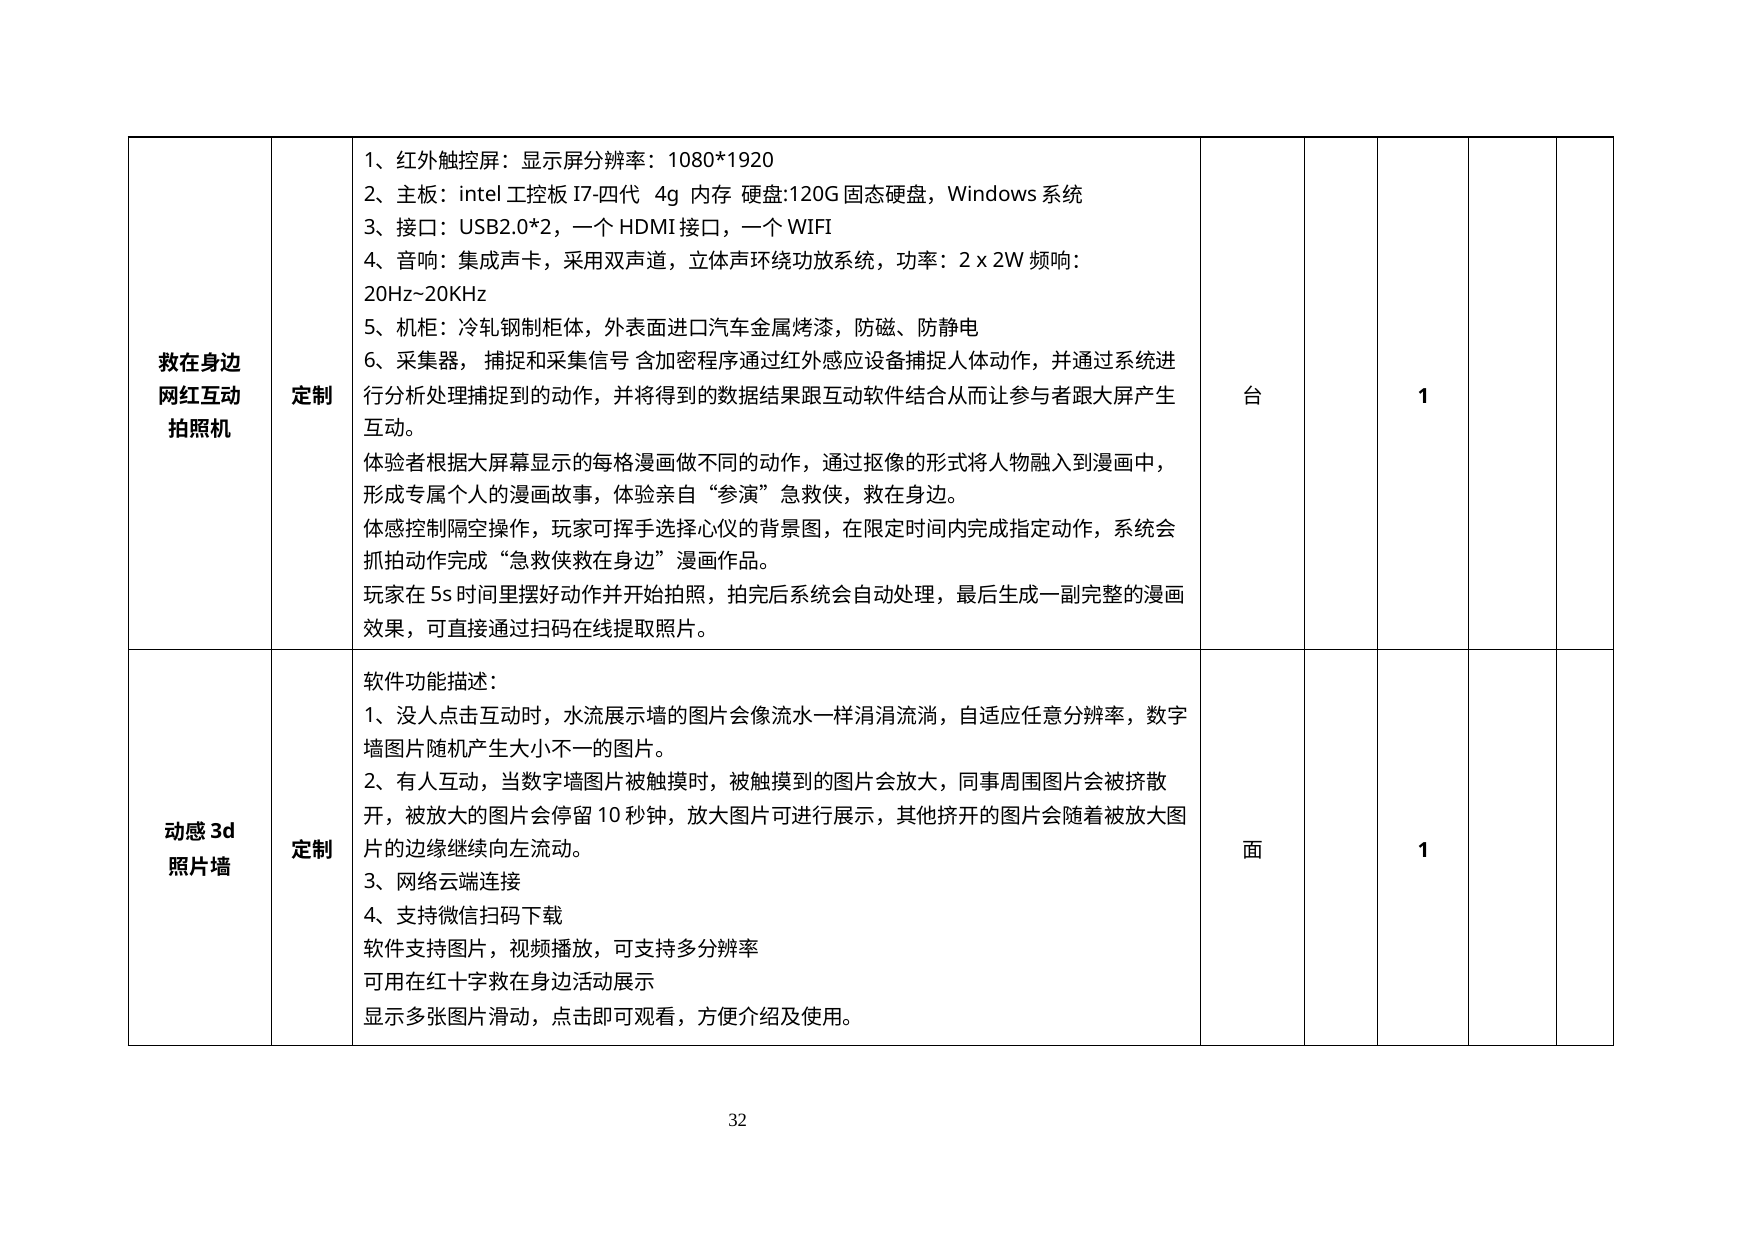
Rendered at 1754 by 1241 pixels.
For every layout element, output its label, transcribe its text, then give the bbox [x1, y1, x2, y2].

table_cell 定制 [272, 650, 352, 1045]
table_cell [1557, 650, 1613, 1045]
table_cell 1、红外触控屏：显示屏分辨率：1080*1920 2、主板：intel工控板 I7-四代 4g 内存 硬盘:120G固态硬盘，Windows系统 3、接口：USB2.0*2，一个HDMI接口，一个WIFI 4、音响：集成声卡，采用双声道，立体声环绕功放系统，功率：2 x 2W 频响：20Hz~20KHz 5、机柜：冷轧钢制柜体，外表面进口汽车金属烤漆，防磁、防静电 6、采集器， 捕捉和采集信号 含加密程序通过红外感应设备捕捉人体动作，并通过系统进行分析处理捕捉到的动作，并将得到的数据结果跟互动软件结合从而让参与者跟大屏产生互动。 体验者根据大屏幕显示的每格漫画做不同的动作，通过抠像的形式将人物融入到漫画中，形成专属个人的漫画故事，体验亲自“参演”急救侠，救在身边。 体感控制隔空操作，玩家可挥手选择心仪的背景图，在限定时间内完成指定动作，系统会抓拍动作完成“急救侠救在身边”漫画作品。 玩家在5s时间里摆好动作并开始拍照，拍完后系统会自动处理，最后生成一副完整的漫画效果，可直接通过扫码在线提取照片。 [353, 138, 1200, 649]
table_cell 软件功能描述： 1、没人点击互动时，水流展示墙的图片会像流水一样涓涓流淌，自适应任意分辨率，数字墙图片随机产生大小不一的图片。 2、有人互动，当数字墙图片被触摸时，被触摸到的图片会放大，同事周围图片会被挤散开，被放大的图片会停留10秒钟，放大图片可进行展示，其他挤开的图片会随着被放大图片的边缘继续向左流动。 3、网络云端连接 4、支持微信扫码下载 软件支持图片，视频播放，可支持多分辨率 可用在红十字救在身边活动展示 显示多张图片滑动，点击即可观看，方便介绍及使用。 [353, 650, 1200, 1045]
table_cell [1557, 138, 1613, 649]
table_cell 救在身边 网红互动 拍照机 [129, 138, 271, 649]
table_cell 面 [1201, 650, 1304, 1045]
table_cell 定制 [272, 138, 352, 649]
table_cell 台 [1201, 138, 1304, 649]
table_cell [1305, 138, 1377, 649]
table_cell [1305, 650, 1377, 1045]
table_cell [1469, 138, 1556, 649]
table_cell 1 [1378, 138, 1468, 649]
table_cell 1 [1378, 650, 1468, 1045]
table_cell 动感3d 照片墙 [129, 650, 271, 1045]
table_cell [1469, 650, 1556, 1045]
